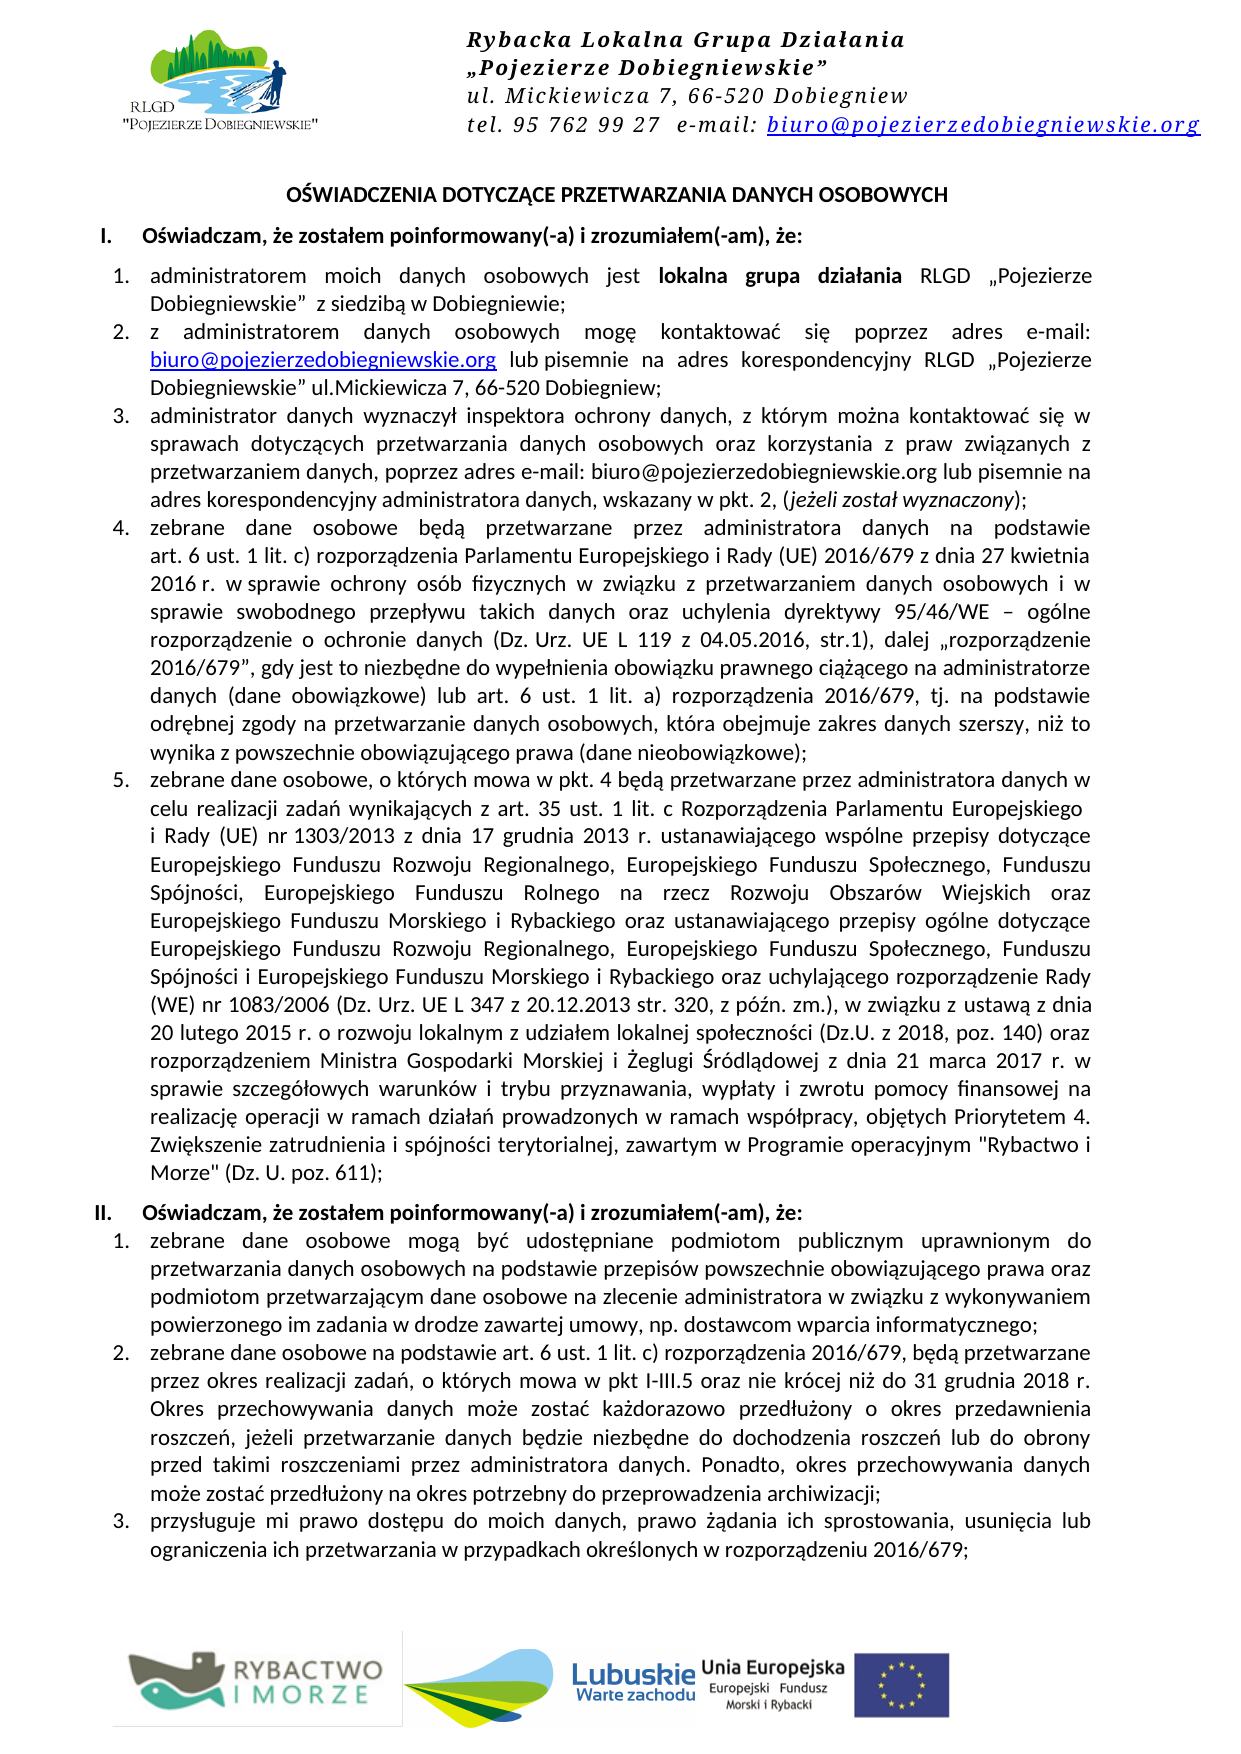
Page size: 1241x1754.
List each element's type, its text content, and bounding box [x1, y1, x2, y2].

list zebrane dane osobowe mogą być udostępniane podmiotom publicznym uprawnionym do przetwarzania danych osobowych na podstawie przepisów powszechnie obowiązującego prawa oraz podmiotom przetwarzającym dane osobowe na zlecenie administratora w związku z wykonywaniem powierzonego im zadania w drodze zawartej umowy, np. dostawcom wparcia informatycznego; [112, 1226, 1093, 1338]
list zebrane dane osobowe będą przetwarzane przez administratora danych na podstawie art. 6 ust. 1 lit. c) rozporządzenia Parlamentu Europejskiego i Rady (UE) 2016/679 z dnia 27 kwietnia 2016 r. w sprawie ochrony osób fizycznych w związku z przetwarzaniem danych osobowych i w sprawie swobodnego przepływu takich danych oraz uchylenia dyrektywy 95/46/WE – ogólne rozporządzenie o ochronie danych (Dz. Urz. UE L 119 z 04.05.2016, str.1), dalej „rozporządzenie 2016/679”, gdy jest to niezbędne do wypełnienia obowiązku prawnego ciążącego na administratorze danych (dane obowiązkowe) lub art. 6 ust. 1 lit. a) rozporządzenia 2016/679, tj. na podstawie odrębnej zgody na przetwarzanie danych osobowych, która obejmuje zakres danych szerszy, niż to wynika z powszechnie obowiązującego prawa (dane nieobowiązkowe); [112, 513, 1093, 766]
list Oświadczam, że zostałem poinformowany(-a) i zrozumiałem(-am), że: [112, 1198, 1093, 1226]
picture [112, 1631, 958, 1728]
picture [112, 17, 329, 139]
list z administratorem danych osobowych mogę kontaktować się poprzez adres e-mail: biuro@pojezierzedobiegniewskie.org lub pisemnie na adres korespondencyjny RLGD „Pojezierze Dobiegniewskie” ul.Mickiewicza 7, 66-520 Dobiegniew; [112, 317, 1093, 401]
list zebrane dane osobowe, o których mowa w pkt. 4 będą przetwarzane przez administratora danych w celu realizacji zadań wynikających z art. 35 ust. 1 lit. c Rozporządzenia Parlamentu Europejskiego i Rady (UE) nr 1303/2013 z dnia 17 grudnia 2013 r. ustanawiającego wspólne przepisy dotyczące Europejskiego Funduszu Rozwoju Regionalnego, Europejskiego Funduszu Społecznego, Funduszu Spójności, Europejskiego Funduszu Rolnego na rzecz Rozwoju Obszarów Wiejskich oraz Europejskiego Funduszu Morskiego i Rybackiego oraz ustanawiającego przepisy ogólne dotyczące Europejskiego Funduszu Rozwoju Regionalnego, Europejskiego Funduszu Społecznego, Funduszu Spójności i Europejskiego Funduszu Morskiego i Rybackiego oraz uchylającego rozporządzenie Rady (WE) nr 1083/2006 (Dz. Urz. UE L 347 z 20.12.2013 str. 320, z późn. zm.), w związku z ustawą z dnia 20 lutego 2015 r. o rozwoju lokalnym z udziałem lokalnej społeczności (Dz.U. z 2018, poz. 140) oraz rozporządzeniem Ministra Gospodarki Morskiej i Żeglugi Śródlądowej z dnia 21 marca 2017 r. w sprawie szczegółowych warunków i trybu przyznawania, wypłaty i zwrotu pomocy finansowej na realizację operacji w ramach działań prowadzonych w ramach współpracy, objętych Priorytetem 4. Zwiększenie zatrudnienia i spójności terytorialnej, zawartym w Programie operacyjnym "Rybactwo i Morze" (Dz. U. poz. 611); [112, 766, 1093, 1186]
list Oświadczam, że zostałem poinformowany(-a) i zrozumiałem(-am), że: [112, 221, 1093, 249]
list przysługuje mi prawo dostępu do moich danych, prawo żądania ich sprostowania, usunięcia lub ograniczenia ich przetwarzania w przypadkach określonych w rozporządzeniu 2016/679; [112, 1507, 1093, 1563]
list zebrane dane osobowe na podstawie art. 6 ust. 1 lit. c) rozporządzenia 2016/679, będą przetwarzane przez okres realizacji zadań, o których mowa w pkt I-III.5 oraz nie krócej niż do 31 grudnia 2018 r. Okres przechowywania danych może zostać każdorazowo przedłużony o okres przedawnienia roszczeń, jeżeli przetwarzanie danych będzie niezbędne do dochodzenia roszczeń lub do obrony przed takimi roszczeniami przez administratora danych. Ponadto, okres przechowywania danych może zostać przedłużony na okres potrzebny do przeprowadzenia archiwizacji; [112, 1338, 1093, 1507]
list OŚWIADCZENIA DOTYCZĄCE PRZETWARZANIA DANYCH OSOBOWYCH [142, 180, 1093, 208]
list administratorem moich danych osobowych jest lokalna grupa działania RLGD „Pojezierze Dobiegniewskie” z siedzibą w Dobiegniewie; [112, 261, 1093, 317]
list administrator danych wyznaczył inspektora ochrony danych, z którym można kontaktować się w sprawach dotyczących przetwarzania danych osobowych oraz korzystania z praw związanych z przetwarzaniem danych, poprzez adres e-mail: biuro@pojezierzedobiegniewskie.org lub pisemnie na adres korespondencyjny administratora danych, wskazany w pkt. 2, (jeżeli został wyznaczony); [112, 401, 1093, 513]
